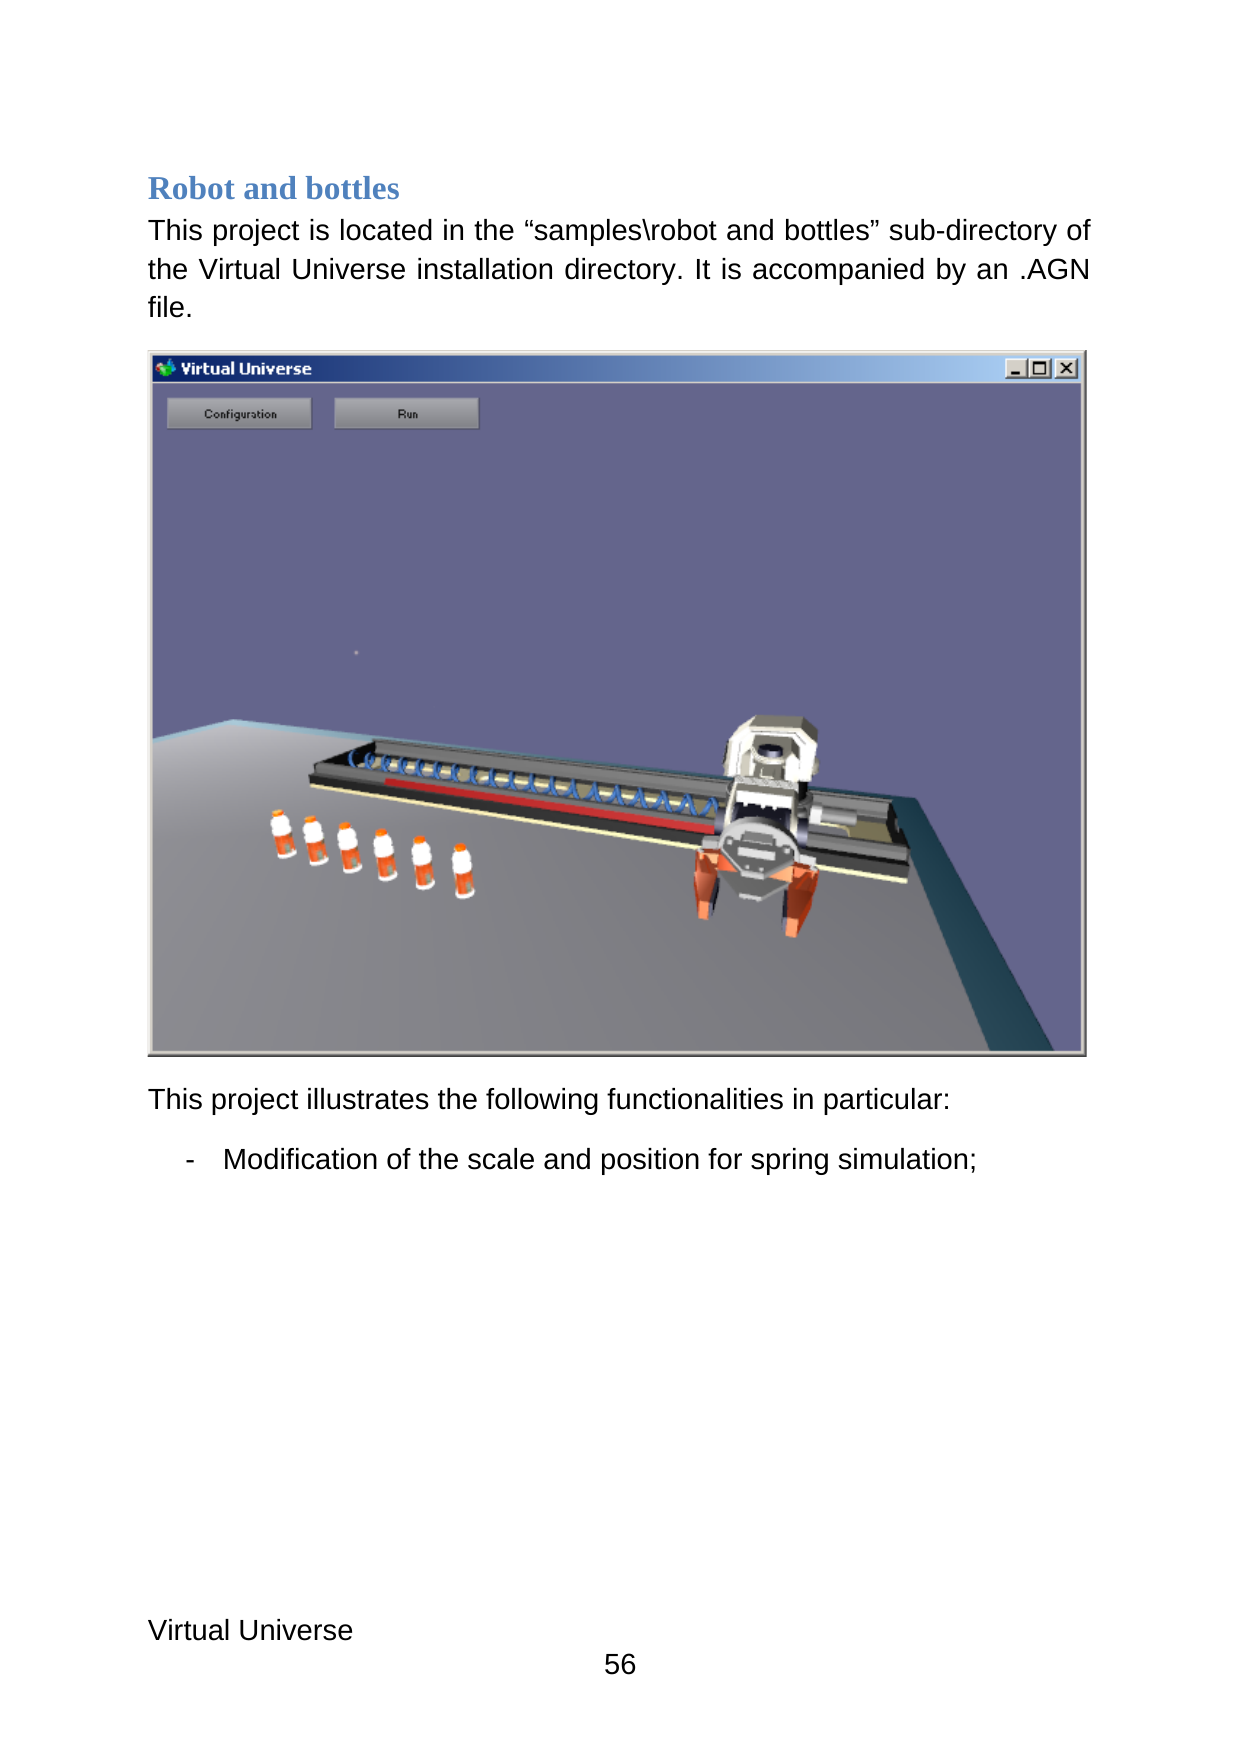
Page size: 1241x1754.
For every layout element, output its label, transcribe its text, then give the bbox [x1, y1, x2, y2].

text This project illustrates the following functionalities in particular: [148, 1082, 1093, 1116]
list Modification of the scale and position for spring simulation; [185, 1142, 1093, 1176]
picture [147, 350, 1087, 1057]
text This project is located in the “samples\robot and bottles” sub-directory of the Virtual Universe installation directory. It is accompanied by an .AGN file. [148, 213, 1093, 324]
subtitle Robot and bottles [148, 168, 1093, 207]
